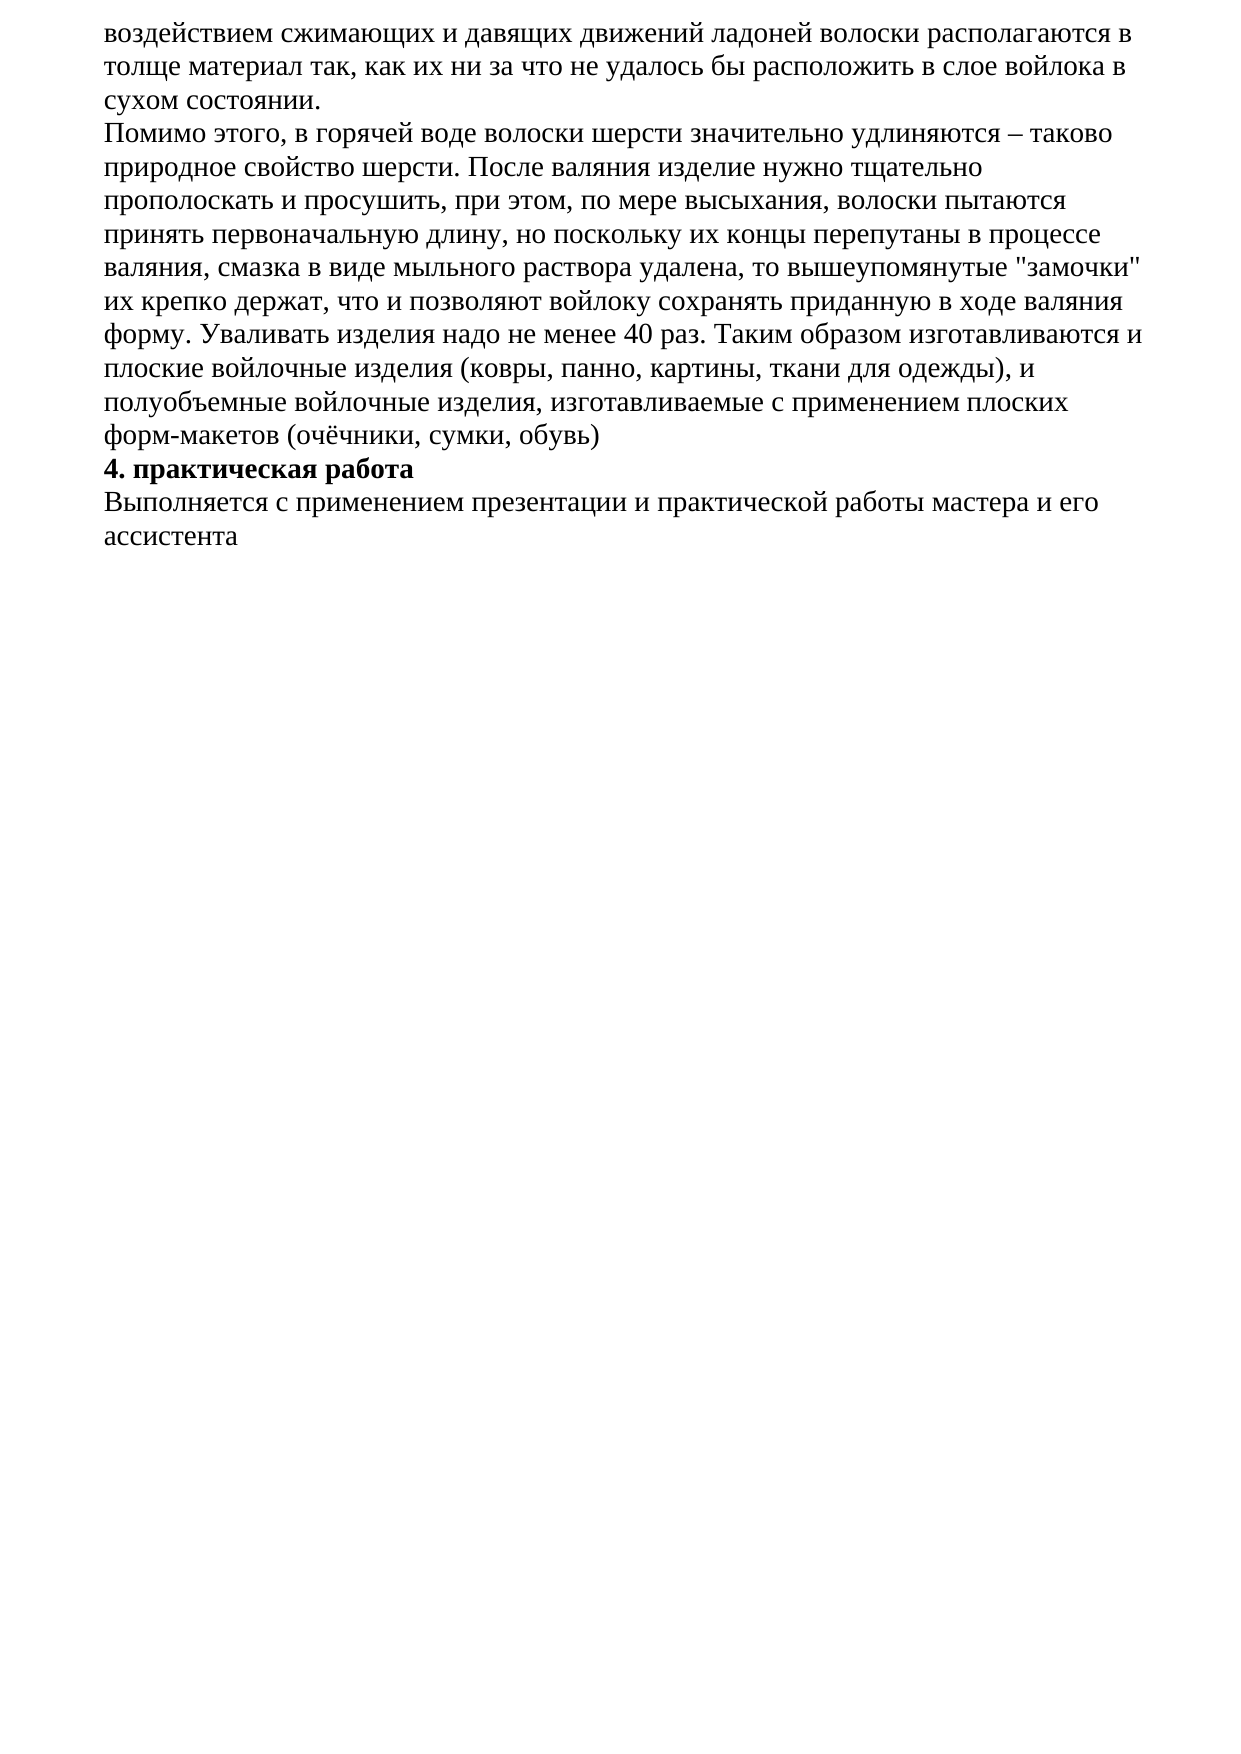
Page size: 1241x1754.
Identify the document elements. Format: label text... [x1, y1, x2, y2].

text 4. практическая работа [103, 451, 1152, 484]
text Выполняется с применением презентации и практической работы мастера и его ассистента [103, 484, 1152, 551]
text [103, 15, 1152, 115]
text прополоскать и просушить, при этом, по мере высыхания, волоски пытаются принять первоначальную длину, но поскольку их концы перепутаны в процессе валяния, смазка в виде мыльного раствора удалена, то вышеупомянутые "замочки" их крепко держат, что и позволяют войлоку сохранять приданную в ходе валяния форму. Уваливать изделия надо не менее 40 раз. Таким образом изготавливаются и плоские войлочные изделия (ковры, панно, картины, ткани для одежды), и полуобъемные войлочные изделия, изготавливаемые с применением плоских форм-макетов (очёчники, сумки, обувь) [103, 182, 1152, 451]
text Помимо этого, в горячей воде волоски шерсти значительно удлиняются – таково природное свойство шерсти. После валяния изделие нужно тщательно [103, 115, 1152, 182]
